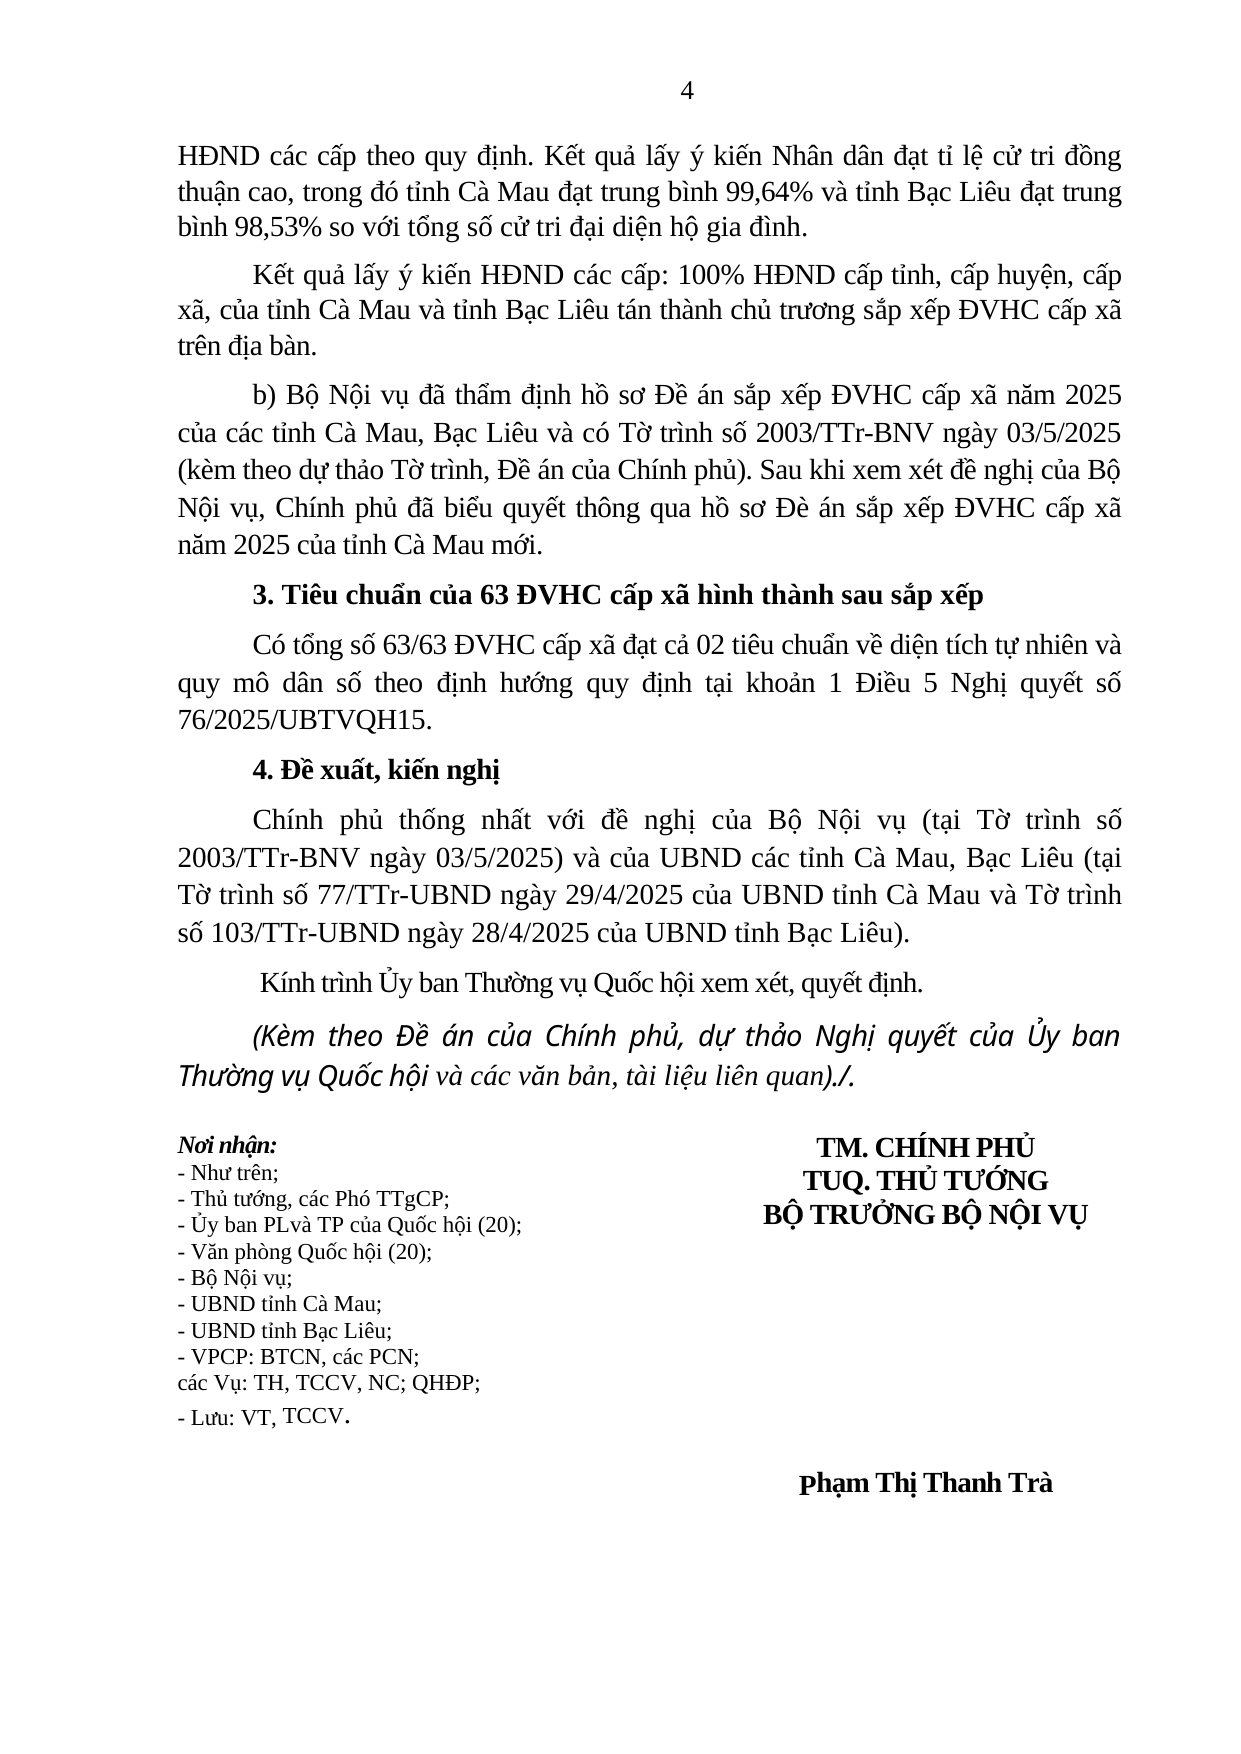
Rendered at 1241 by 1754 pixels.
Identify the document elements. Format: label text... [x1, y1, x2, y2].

text b) Bộ Nội vụ đã thẩm định hồ sơ Đề án sắp xếp ĐVHC cấp xã năm 2025 của các tỉnh Cà Mau, Bạc Liêu và có Tờ trình số 2003/TTr-BNV ngày 03/5/2025 (kèm theo dự thảo Tờ trình, Đề án của Chính phủ). Sau khi xem xét đề nghị của Bộ Nội vụ, Chính phủ đã biểu quyết thông qua hồ sơ Đè án sắp xếp ĐVHC cấp xã năm 2025 của tỉnh Cà Mau mới. [176, 374, 1123, 562]
text Có tổng số 63/63 ĐVHC cấp xã đạt cả 02 tiêu chuẩn về diện tích tự nhiên và quy mô dân số theo định hướng quy định tại khoản 1 Điều 5 Nghị quyết số 76/2025/UBTVQH15. [176, 624, 1123, 737]
table_header Nơi nhận: - Như trên; - Thủ tướng, các Phó TTgCP; - Ủy ban PLvà TP của Quốc hội (20); - Văn phòng Quốc hội (20); - Bộ Nội vụ; - UBND tỉnh Cà Mau; - UBND tỉnh Bạc Liêu; - VPCP: BTCN, các PCN; các Vụ: TH, TCCV, NC; QHĐP; - Lưu: VT, TCCV. [166, 1130, 653, 1501]
text 3. Tiêu chuẩn của 63 ĐVHC cấp xã hình thành sau sắp xếp [176, 574, 1123, 612]
text Kết quả lấy ý kiến HĐND các cấp: 100% HĐND cấp tỉnh, cấp huyện, cấp xã, của tỉnh Cà Mau và tỉnh Bạc Liêu tán thành chủ trương sắp xếp ĐVHC cấp xã trên địa bàn. [176, 255, 1123, 362]
table_header TM. CHÍNH PHỦ TUQ. THỦ TƯỚNG BỘ TRƯỞNG BỘ NỘI VỤ Phạm Thị Thanh Trà [653, 1130, 1124, 1501]
text Kính trình Ủy ban Thường vụ Quốc hội xem xét, quyết định. [176, 961, 1123, 1000]
text Chính phủ thống nhất với đề nghị của Bộ Nội vụ (tại Tờ trình số 2003/TTr-BNV ngày 03/5/2025) và của UBND các tỉnh Cà Mau, Bạc Liêu (tại Tờ trình số 77/TTr-UBND ngày 29/4/2025 của UBND tỉnh Cà Mau và Tờ trình số 103/TTr-UBND ngày 28/4/2025 của UBND tỉnh Bạc Liêu). [176, 799, 1123, 950]
text (Kèm theo Đề án của Chính phủ, dự thảo Nghị quyết của Ủy ban Thường vụ Quốc hội và các văn bản, tài liệu liên quan)./. [176, 1011, 1123, 1130]
text 4. Đề xuất, kiến nghị [176, 749, 1123, 787]
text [176, 136, 1123, 243]
